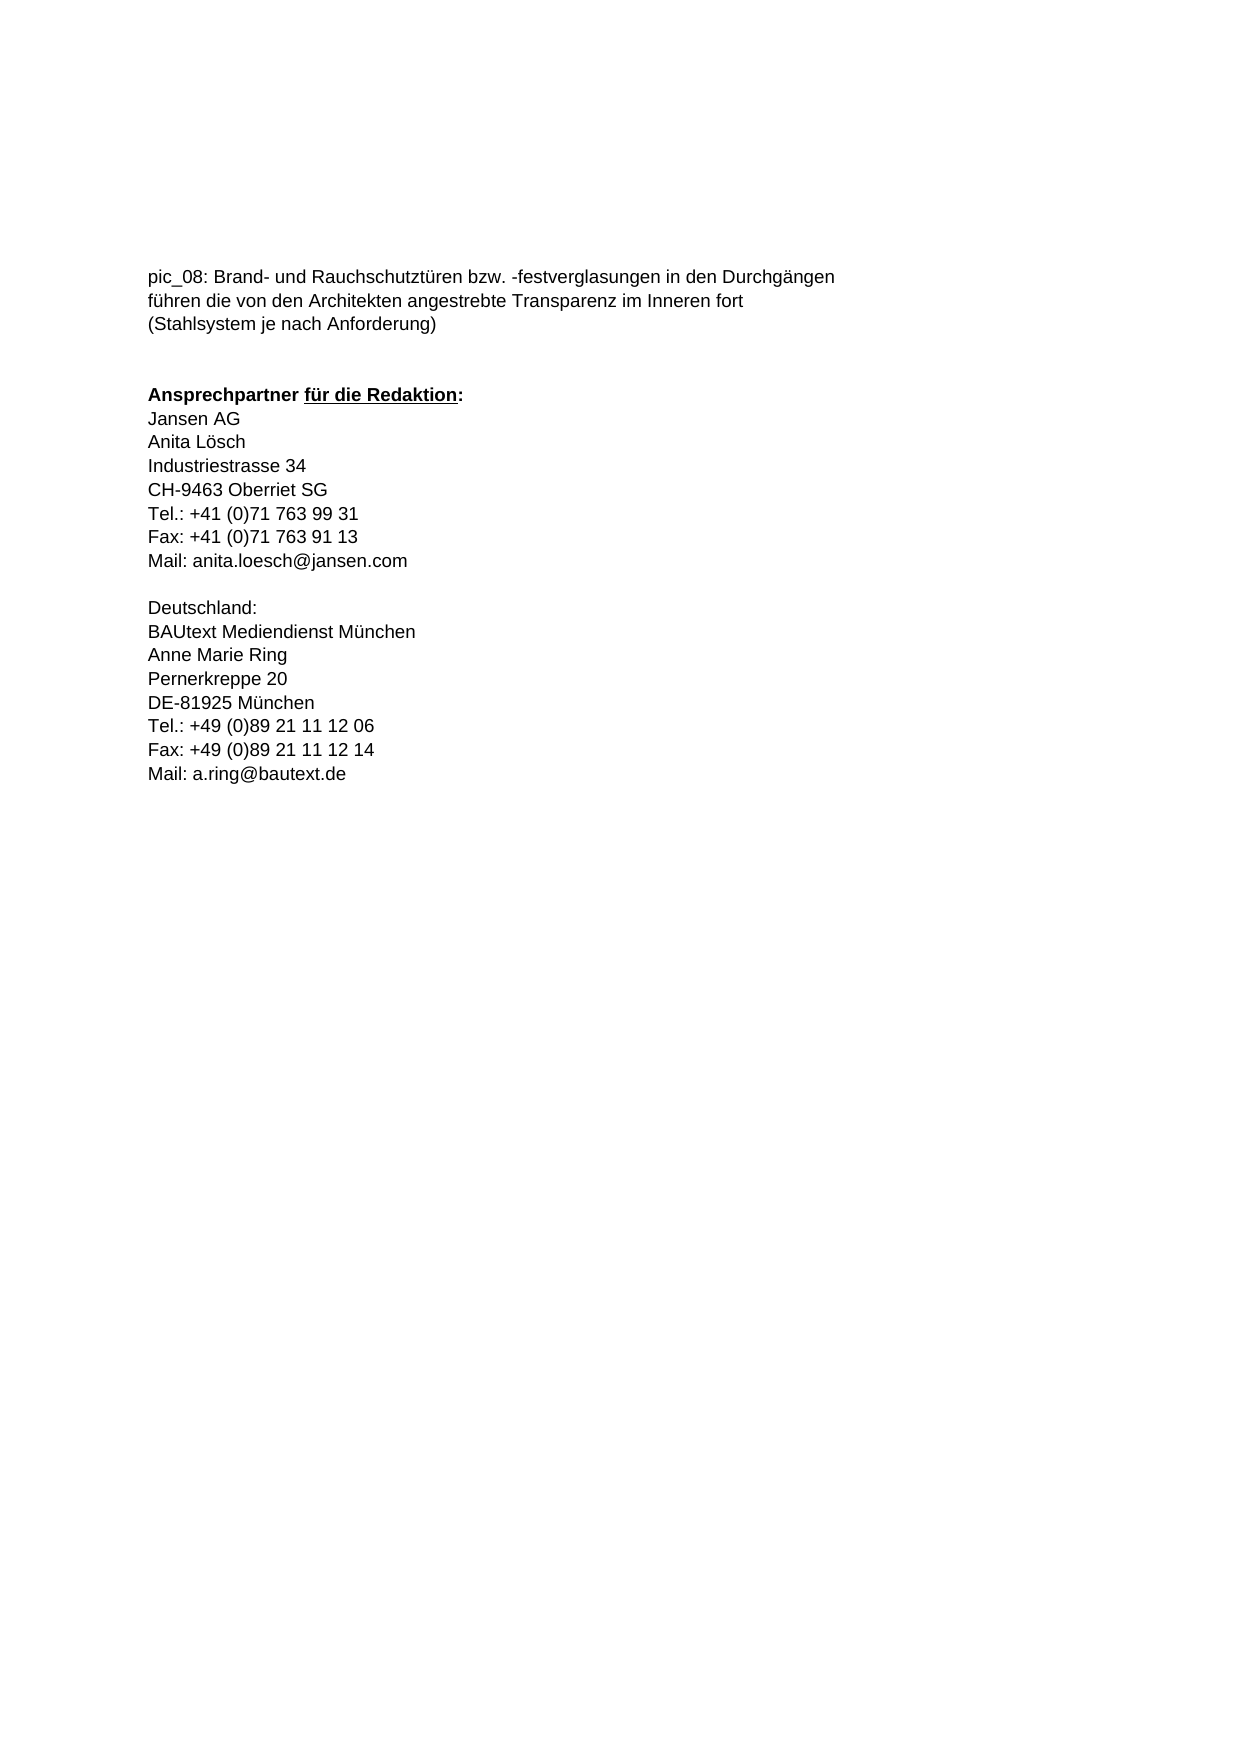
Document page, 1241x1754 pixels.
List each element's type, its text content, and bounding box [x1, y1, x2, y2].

text Mail: anita.loesch@jansen.com [148, 549, 856, 571]
text DE-81925 München [148, 691, 856, 713]
text Industriestrasse 34 [148, 455, 856, 477]
text Fax: +49 (0)89 21 11 12 14 [148, 739, 856, 760]
text CH-9463 Oberriet SG [148, 479, 856, 500]
text Fax: +41 (0)71 763 91 13 [148, 526, 856, 547]
text pic_08: Brand- und Rauchschutztüren bzw. -festverglasungen in den Durchgängen führen die von den Architekten angestrebte Transparenz im Inneren fort (Stahlsystem je nach Anforderung) [148, 266, 856, 335]
text Anita Lösch [148, 431, 856, 453]
text Tel.: +41 (0)71 763 99 31 [148, 502, 856, 524]
text Deutschland: [148, 597, 856, 618]
text Ansprechpartner für die Redaktion: [148, 384, 856, 406]
text Mail: a.ring@bautext.de [148, 762, 856, 784]
text BAUtext Mediendienst München [148, 621, 856, 642]
text Anne Marie Ring [148, 644, 856, 666]
text Tel.: +49 (0)89 21 11 12 06 [148, 715, 856, 737]
text Pernerkreppe 20 [148, 668, 856, 689]
text Jansen AG [148, 408, 856, 429]
